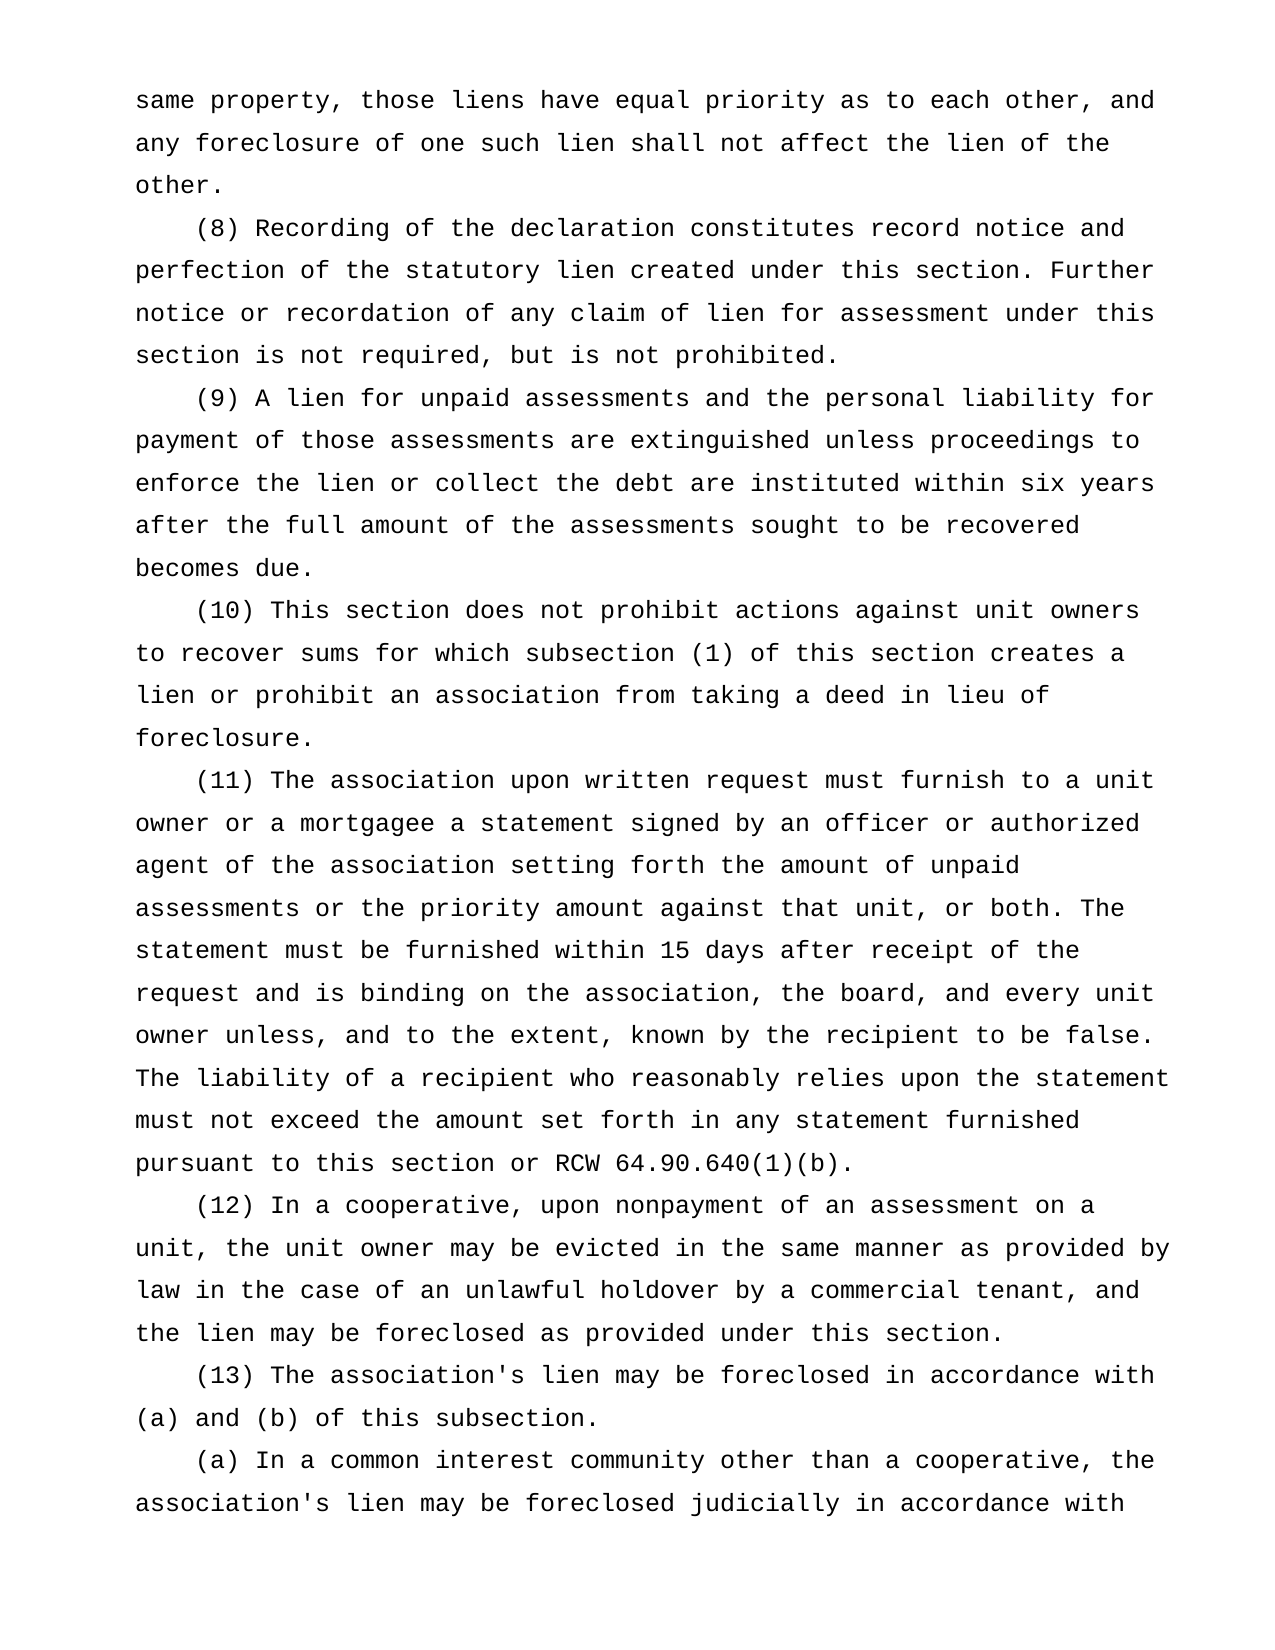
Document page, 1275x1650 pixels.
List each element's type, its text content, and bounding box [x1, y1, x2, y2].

text (10) This section does not prohibit actions against unit owners to recover sums for which subsection (1) of this section creates a lien or prohibit an association from taking a deed in lieu of foreclosure. [135, 585, 1170, 755]
text (9) A lien for unpaid assessments and the personal liability for payment of those assessments are extinguished unless proceedings to enforce the lien or collect the debt are instituted within six years after the full amount of the assessments sought to be recovered becomes due. [135, 372, 1170, 585]
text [135, 1435, 1170, 1520]
text (13) The association's lien may be foreclosed in accordance with (a) and (b) of this subsection. [135, 1350, 1170, 1435]
text (8) Recording of the declaration constitutes record notice and perfection of the statutory lien created under this section. Further notice or recordation of any claim of lien for assessment under this section is not required, but is not prohibited. [135, 202, 1170, 372]
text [135, 75, 1170, 202]
text (12) In a cooperative, upon nonpayment of an assessment on a unit, the unit owner may be evicted in the same manner as provided by law in the case of an unlawful holdover by a commercial tenant, and the lien may be foreclosed as provided under this section. [135, 1180, 1170, 1350]
text (11) The association upon written request must furnish to a unit owner or a mortgagee a statement signed by an officer or authorized agent of the association setting forth the amount of unpaid assessments or the priority amount against that unit, or both. The statement must be furnished within 15 days after receipt of the request and is binding on the association, the board, and every unit owner unless, and to the extent, known by the recipient to be false. The liability of a recipient who reasonably relies upon the statement must not exceed the amount set forth in any statement furnished pursuant to this section or RCW 64.90.640(1)(b). [135, 755, 1170, 1180]
